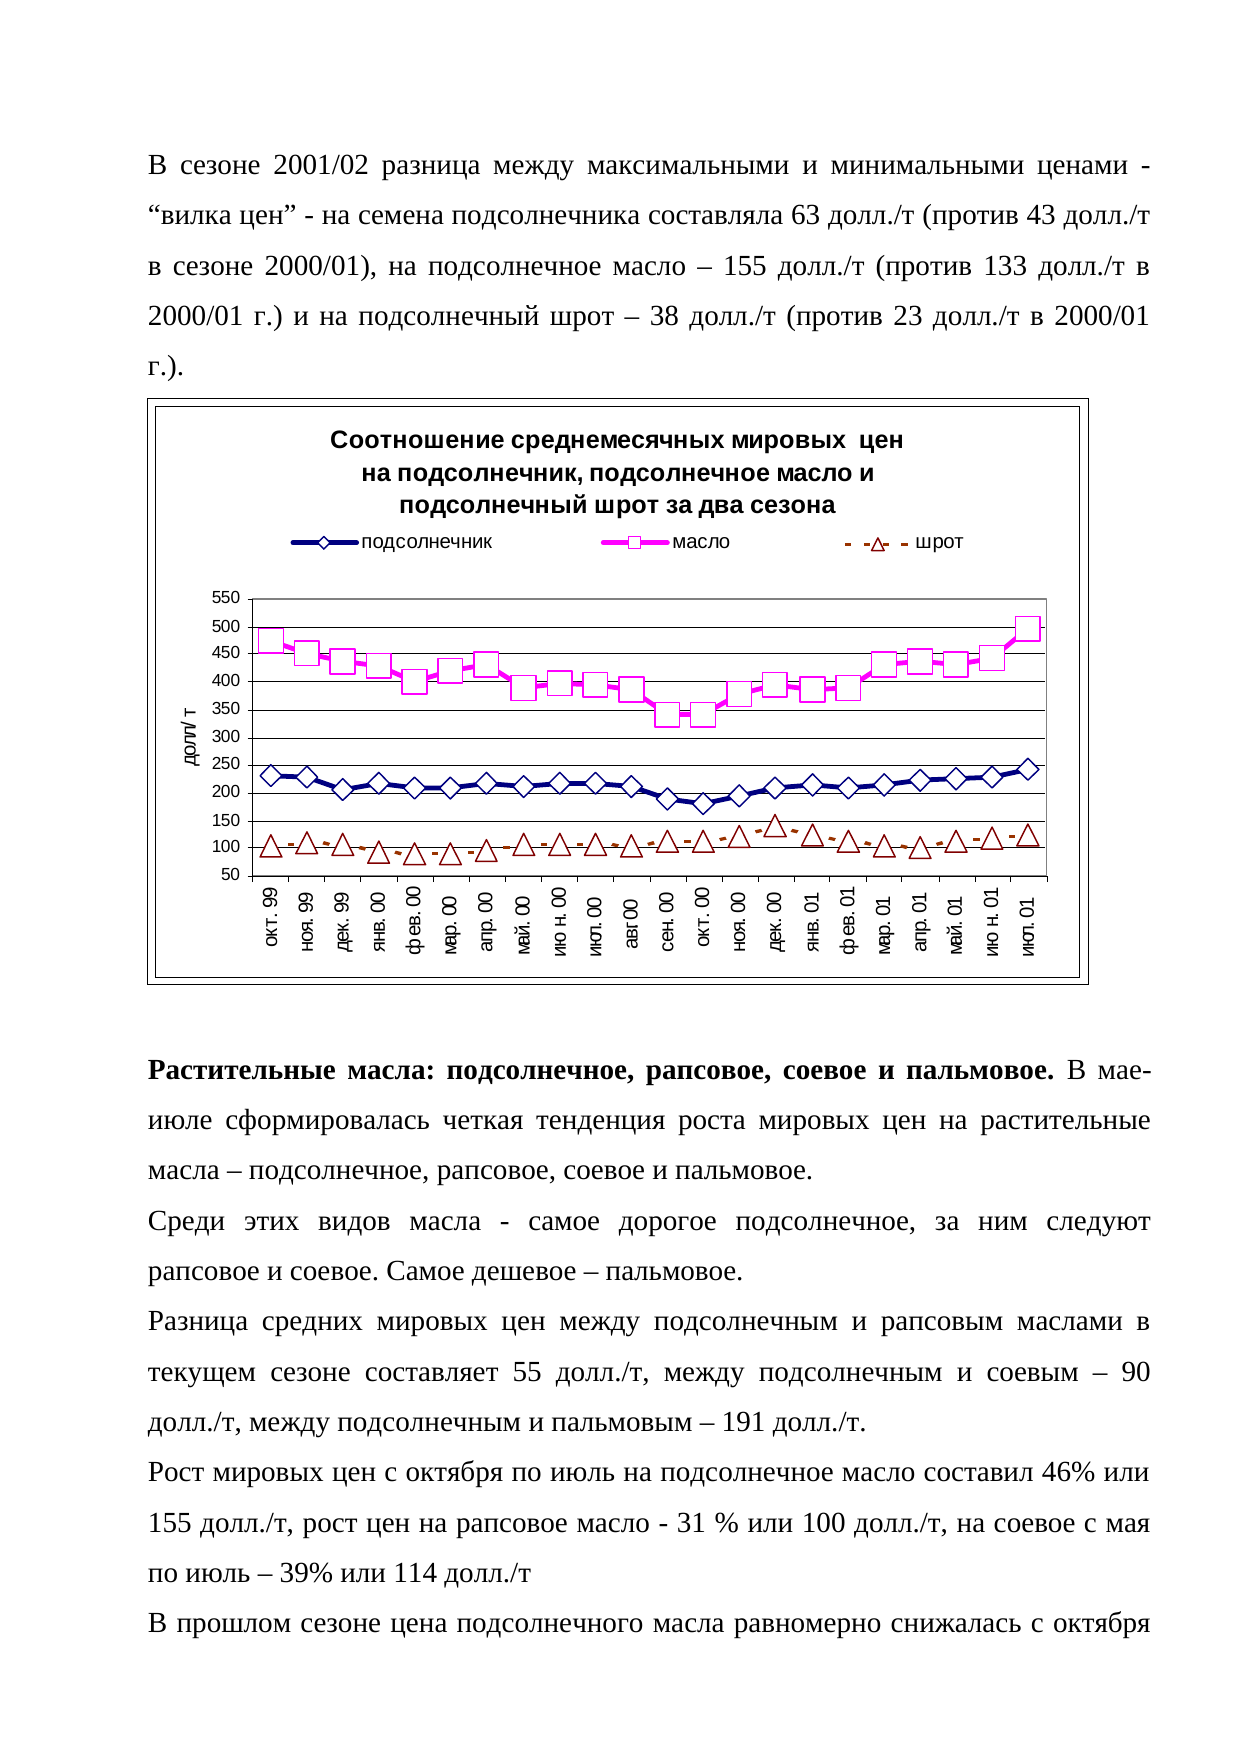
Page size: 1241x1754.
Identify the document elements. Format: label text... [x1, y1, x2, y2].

text В сезоне 2001/02 разница между максимальными и минимальными ценами - “вилка цен” - на семена подсолнечника составляла 63 долл./т (против 43 долл./т в сезоне 2000/01), на подсолнечное масло – 155 долл./т (против 133 долл./т в 2000/01 г.) и на подсолнечный шрот – 38 долл./т (против 23 долл./т в 2000/01 г.). [148, 147, 1152, 382]
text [148, 1605, 1152, 1639]
text Рост мировых цен с октября по июль на подсолнечное масло составил 46% или 155 долл./т, рост цен на рапсовое масло - 31 % или 100 долл./т, на соевое с мая по июль – 39% или 114 долл./т [148, 1454, 1152, 1588]
text Растительные масла: подсолнечное, рапсовое, соевое и пальмовое. В мае-июле сформировалась четкая тенденция роста мировых цен на растительные масла – подсолнечное, рапсовое, соевое и пальмовое. [148, 1052, 1152, 1186]
text Среди этих видов масла - самое дорогое подсолнечное, за ним следуют рапсовое и соевое. Самое дешевое – пальмовое. [148, 1203, 1152, 1287]
text Разница средних мировых цен между подсолнечным и рапсовым маслами в текущем сезоне составляет 55 долл./т, между подсолнечным и соевым – 90 долл./т, между подсолнечным и пальмовым – 191 долл./т. [148, 1303, 1152, 1438]
